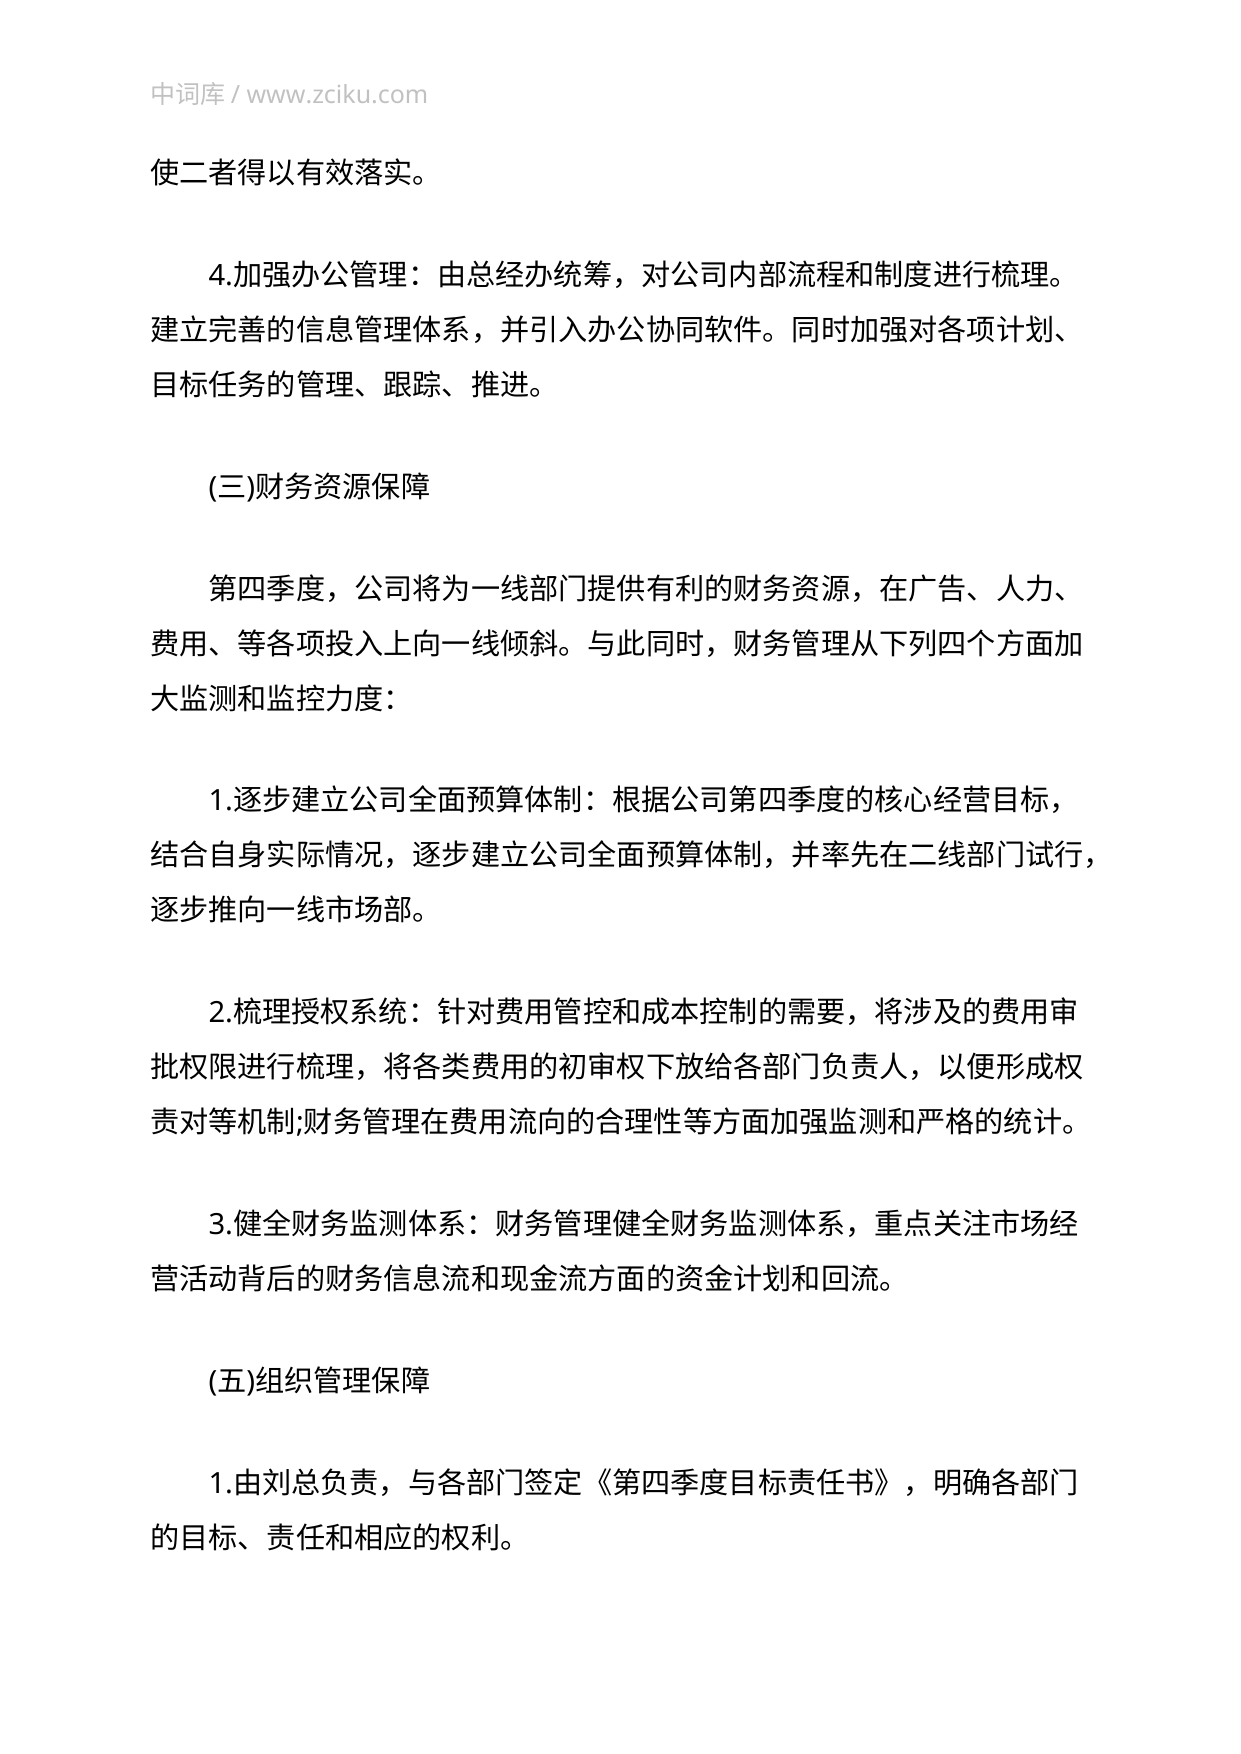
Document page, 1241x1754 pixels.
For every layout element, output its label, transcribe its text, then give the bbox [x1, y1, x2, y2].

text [150, 150, 1090, 192]
text 4.加强办公管理：由总经办统筹，对公司内部流程和制度进行梳理。建立完善的信息管理体系，并引入办公协同软件。同时加强对各项计划、目标任务的管理、跟踪、推进。 [150, 252, 1090, 404]
text (三)财务资源保障 [150, 463, 1090, 506]
text 1.逐步建立公司全面预算体制：根据公司第四季度的核心经营目标，结合自身实际情况，逐步建立公司全面预算体制，并率先在二线部门试行，逐步推向一线市场部。 [150, 777, 1090, 929]
text 1.由刘总负责，与各部门签定《第四季度目标责任书》，明确各部门的目标、责任和相应的权利。 [150, 1459, 1090, 1557]
text 3.健全财务监测体系：财务管理健全财务监测体系，重点关注市场经营活动背后的财务信息流和现金流方面的资金计划和回流。 [150, 1201, 1090, 1298]
text 第四季度，公司将为一线部门提供有利的财务资源，在广告、人力、费用、等各项投入上向一线倾斜。与此同时，财务管理从下列四个方面加大监测和监控力度： [150, 565, 1090, 717]
text (五)组织管理保障 [150, 1357, 1090, 1400]
text 2.梳理授权系统：针对费用管控和成本控制的需要，将涉及的费用审批权限进行梳理，将各类费用的初审权下放给各部门负责人，以便形成权责对等机制;财务管理在费用流向的合理性等方面加强监测和严格的统计。 [150, 989, 1090, 1141]
